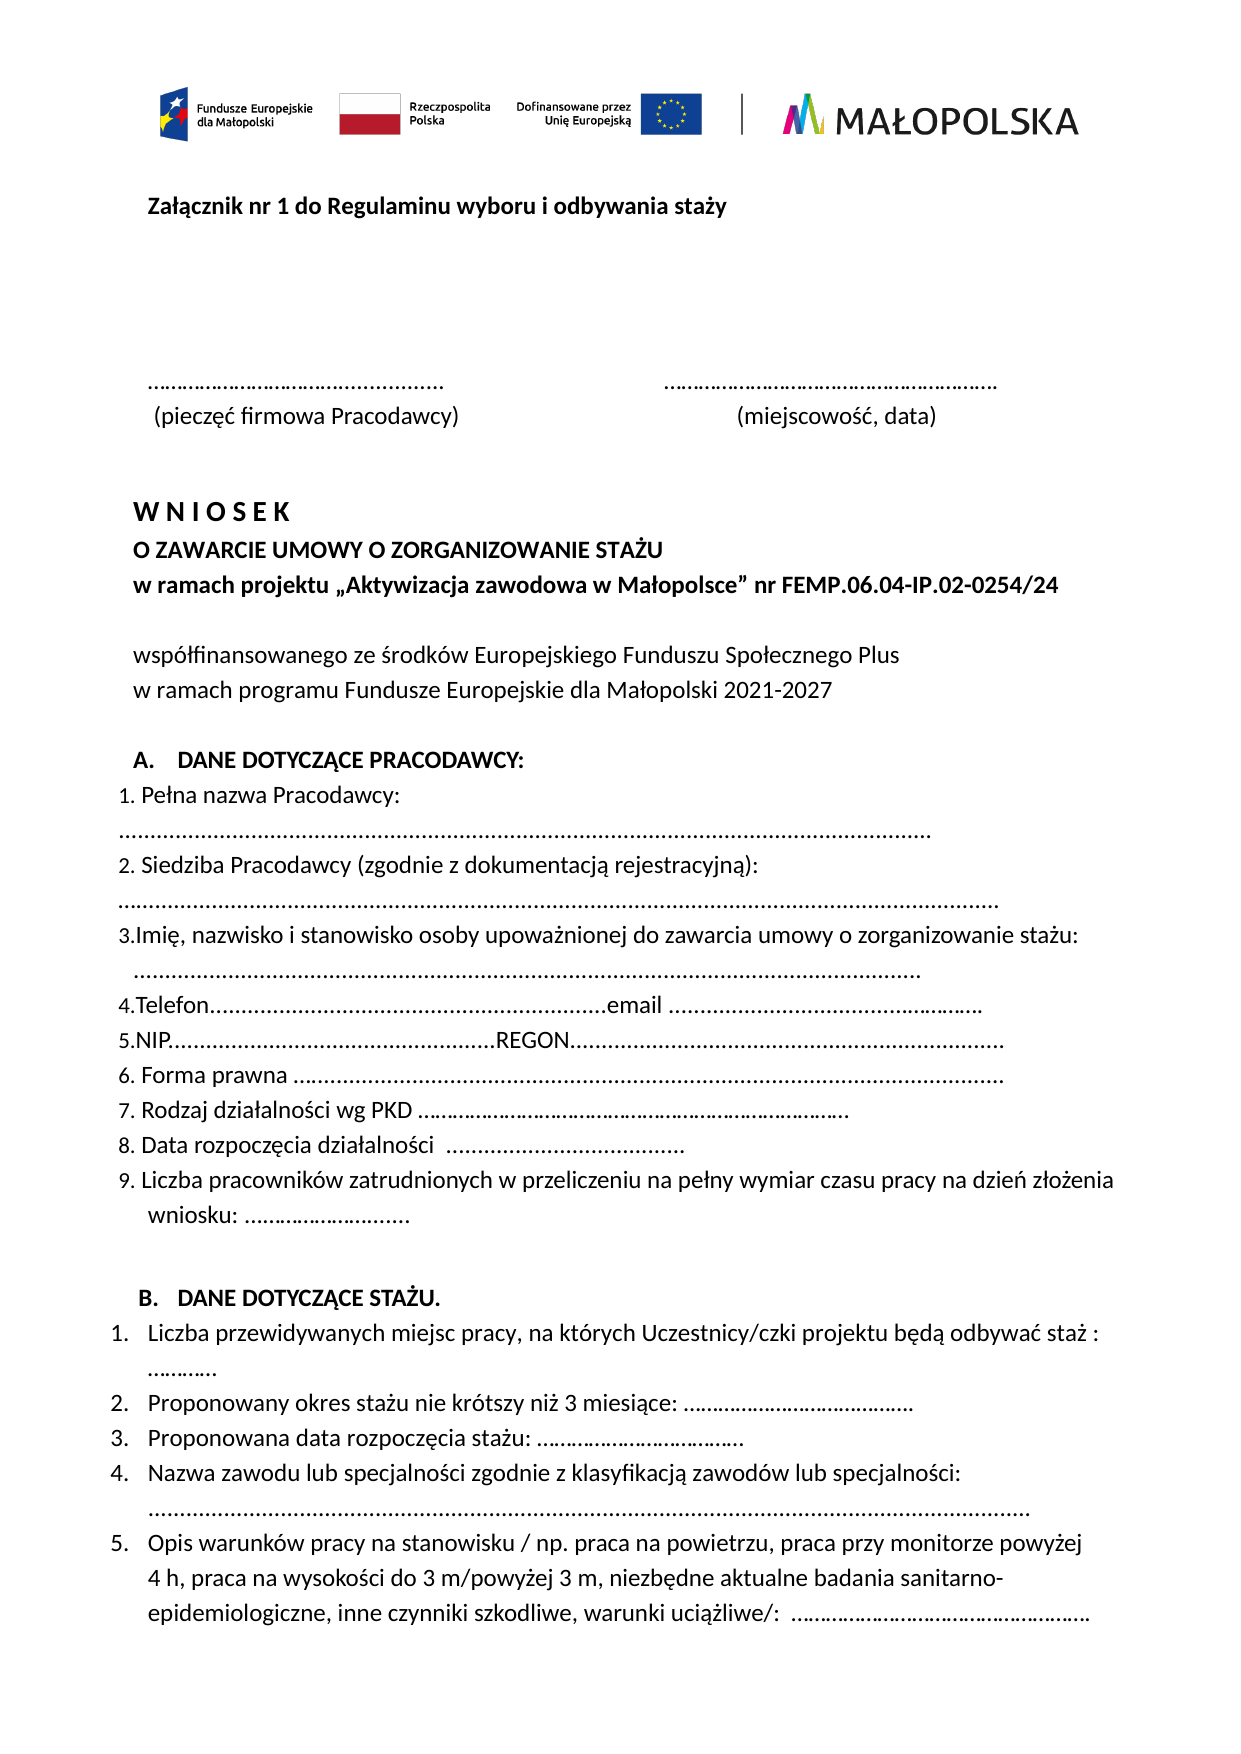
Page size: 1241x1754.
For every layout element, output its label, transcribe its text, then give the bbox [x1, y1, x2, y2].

list Proponowana data rozpoczęcia stażu: ……………………………… [110, 1422, 1122, 1452]
text współfinansowanego ze środków Europejskiego Funduszu Społecznego Plus [133, 639, 1122, 670]
list Siedziba Pracodawcy (zgodnie z dokumentacją rejestracyjną): [118, 849, 1122, 880]
text …......................................................................................................................................... [118, 884, 1122, 915]
list Rodzaj działalności wg PKD ………………………………………………………………… [118, 1094, 1122, 1125]
picture [147, 73, 1093, 155]
text O ZAWARCIE UMOWY O ZORGANIZOWANIE STAŻU [133, 534, 1122, 565]
list DANE DOTYCZĄCE PRACODAWCY: [133, 744, 1122, 775]
text w ramach programu Fundusze Europejskie dla Małopolski 2021-2027 [133, 674, 1122, 705]
list Forma prawna ….............................................................................................................. [118, 1059, 1122, 1090]
list Proponowany okres stażu nie krótszy niż 3 miesiące: …………………………………. [110, 1387, 1122, 1417]
list NIP....................................................REGON..................................................................... [118, 1024, 1122, 1055]
list DANE DOTYCZĄCE STAŻU. [138, 1282, 1122, 1312]
text ................................................................................................................................. [118, 814, 1122, 845]
text w ramach projektu „Aktywizacja zawodowa w Małopolsce” nr FEMP.06.04-IP.02-0254/24 [133, 569, 1122, 600]
text ............................................................................................................................................ [148, 1492, 1122, 1522]
list Data rozpoczęcia działalności ...................................... [118, 1129, 1122, 1160]
list Imię, nazwisko i stanowisko osoby upoważnionej do zawarcia umowy o zorganizowanie stażu: ............................................................................................................................. [118, 919, 1122, 985]
list Pełna nazwa Pracodawcy: [118, 779, 1122, 810]
list Liczba pracowników zatrudnionych w przeliczeniu na pełny wymiar czasu pracy na dzień złożenia wniosku: ...………………....... [118, 1164, 1122, 1230]
list Opis warunków pracy na stanowisku / np. praca na powietrzu, praca przy monitorze powyżej 4 h, praca na wysokości do 3 m/powyżej 3 m, niezbędne aktualne badania sanitarno-epidemiologiczne, inne czynniki szkodliwe, warunki uciążliwe/: ……………………………………………. [110, 1527, 1122, 1627]
list Liczba przewidywanych miejsc pracy, na których Uczestnicy/czki projektu będą odbywać staż : ………… [110, 1317, 1122, 1382]
text ……………………………................. …………………………………………………. (pieczęć firmowa Pracodawcy) (miejscowość, data) [148, 365, 1240, 430]
text W N I O S E K [133, 493, 1122, 529]
text Załącznik nr 1 do Regulaminu wyboru i odbywania staży [148, 190, 1122, 220]
list Nazwa zawodu lub specjalności zgodnie z klasyfikacją zawodów lub specjalności: [110, 1457, 1122, 1487]
list Telefon...............................................................email ......................................…………. [118, 989, 1122, 1020]
